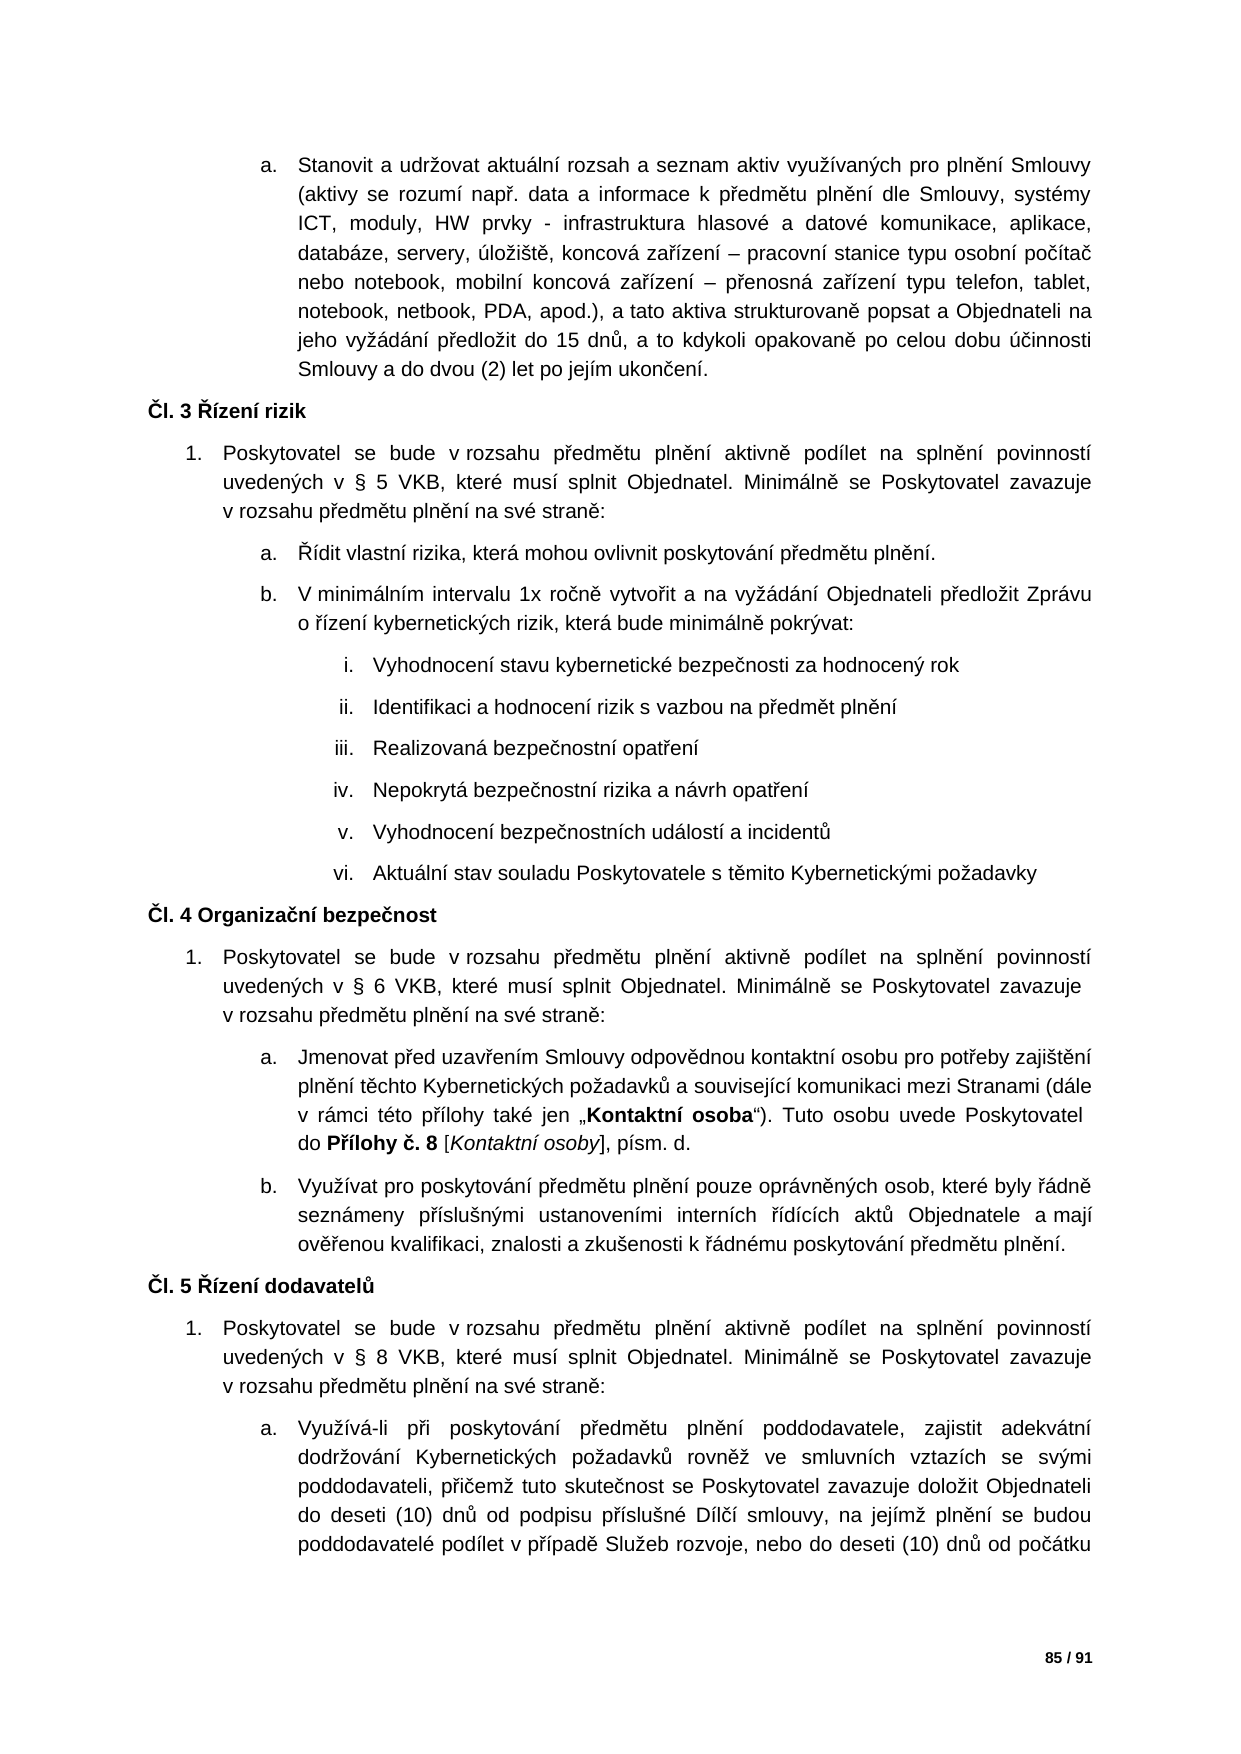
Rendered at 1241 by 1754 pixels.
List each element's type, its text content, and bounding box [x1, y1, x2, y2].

list Využívat pro poskytování předmětu plnění pouze oprávněných osob, které byly řádně seznámeny příslušnými ustanoveními interních řídících aktů Objednatele a mají ověřenou kvalifikaci, znalosti a zkušenosti k řádnému poskytování předmětu plnění. [260, 1168, 1092, 1256]
text Čl. 4 Organizační bezpečnost [148, 898, 1092, 927]
text Čl. 3 Řízení rizik [148, 393, 1092, 423]
text Čl. 5 Řízení dodavatelů [148, 1268, 1092, 1298]
list Poskytovatel se bude v rozsahu předmětu plnění aktivně podílet na splnění povinností uvedených v § 6 VKB, které musí splnit Objednatel. Minimálně se Poskytovatel zavazuje v rozsahu předmětu plnění na své straně: [185, 939, 1092, 1027]
list Jmenovat před uzavřením Smlouvy odpovědnou kontaktní osobu pro potřeby zajištění plnění těchto Kybernetických požadavků a související komunikaci mezi Stranami (dále v rámci této přílohy také jen „Kontaktní osoba“). Tuto osobu uvede Poskytovatel do Přílohy č. 8 [Kontaktní osoby], písm. d. [260, 1039, 1092, 1156]
list Vyhodnocení bezpečnostních událostí a incidentů [354, 814, 1092, 843]
list Aktuální stav souladu Poskytovatele s těmito Kybernetickými požadavky [354, 856, 1092, 885]
list Řídit vlastní rizika, která mohou ovlivnit poskytování předmětu plnění. [260, 535, 1092, 564]
list Poskytovatel se bude v rozsahu předmětu plnění aktivně podílet na splnění povinností uvedených v § 5 VKB, které musí splnit Objednatel. Minimálně se Poskytovatel zavazuje v rozsahu předmětu plnění na své straně: [185, 435, 1092, 523]
list Poskytovatel se bude v rozsahu předmětu plnění aktivně podílet na splnění povinností uvedených v § 8 VKB, které musí splnit Objednatel. Minimálně se Poskytovatel zavazuje v rozsahu předmětu plnění na své straně: [185, 1310, 1092, 1398]
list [260, 1410, 1092, 1556]
list Nepokrytá bezpečnostní rizika a návrh opatření [354, 773, 1092, 802]
list Stanovit a udržovat aktuální rozsah a seznam aktiv využívaných pro plnění Smlouvy (aktivy se rozumí např. data a informace k předmětu plnění dle Smlouvy, systémy ICT, moduly, HW prvky - infrastruktura hlasové a datové komunikace, aplikace, databáze, servery, úložiště, koncová zařízení – pracovní stanice typu osobní počítač nebo notebook, mobilní koncová zařízení – přenosná zařízení typu telefon, tablet, notebook, netbook, PDA, apod.), a tato aktiva strukturovaně popsat a Objednateli na jeho vyžádání předložit do 15 dnů, a to kdykoli opakovaně po celou dobu účinnosti Smlouvy a do dvou (2) let po jejím ukončení. [260, 148, 1092, 381]
list Vyhodnocení stavu kybernetické bezpečnosti za hodnocený rok [354, 648, 1092, 677]
list V minimálním intervalu 1x ročně vytvořit a na vyžádání Objednateli předložit Zprávu o řízení kybernetických rizik, která bude minimálně pokrývat: [260, 577, 1092, 635]
list Realizovaná bezpečnostní opatření [354, 731, 1092, 760]
list Identifikaci a hodnocení rizik s vazbou na předmět plnění [354, 689, 1092, 718]
